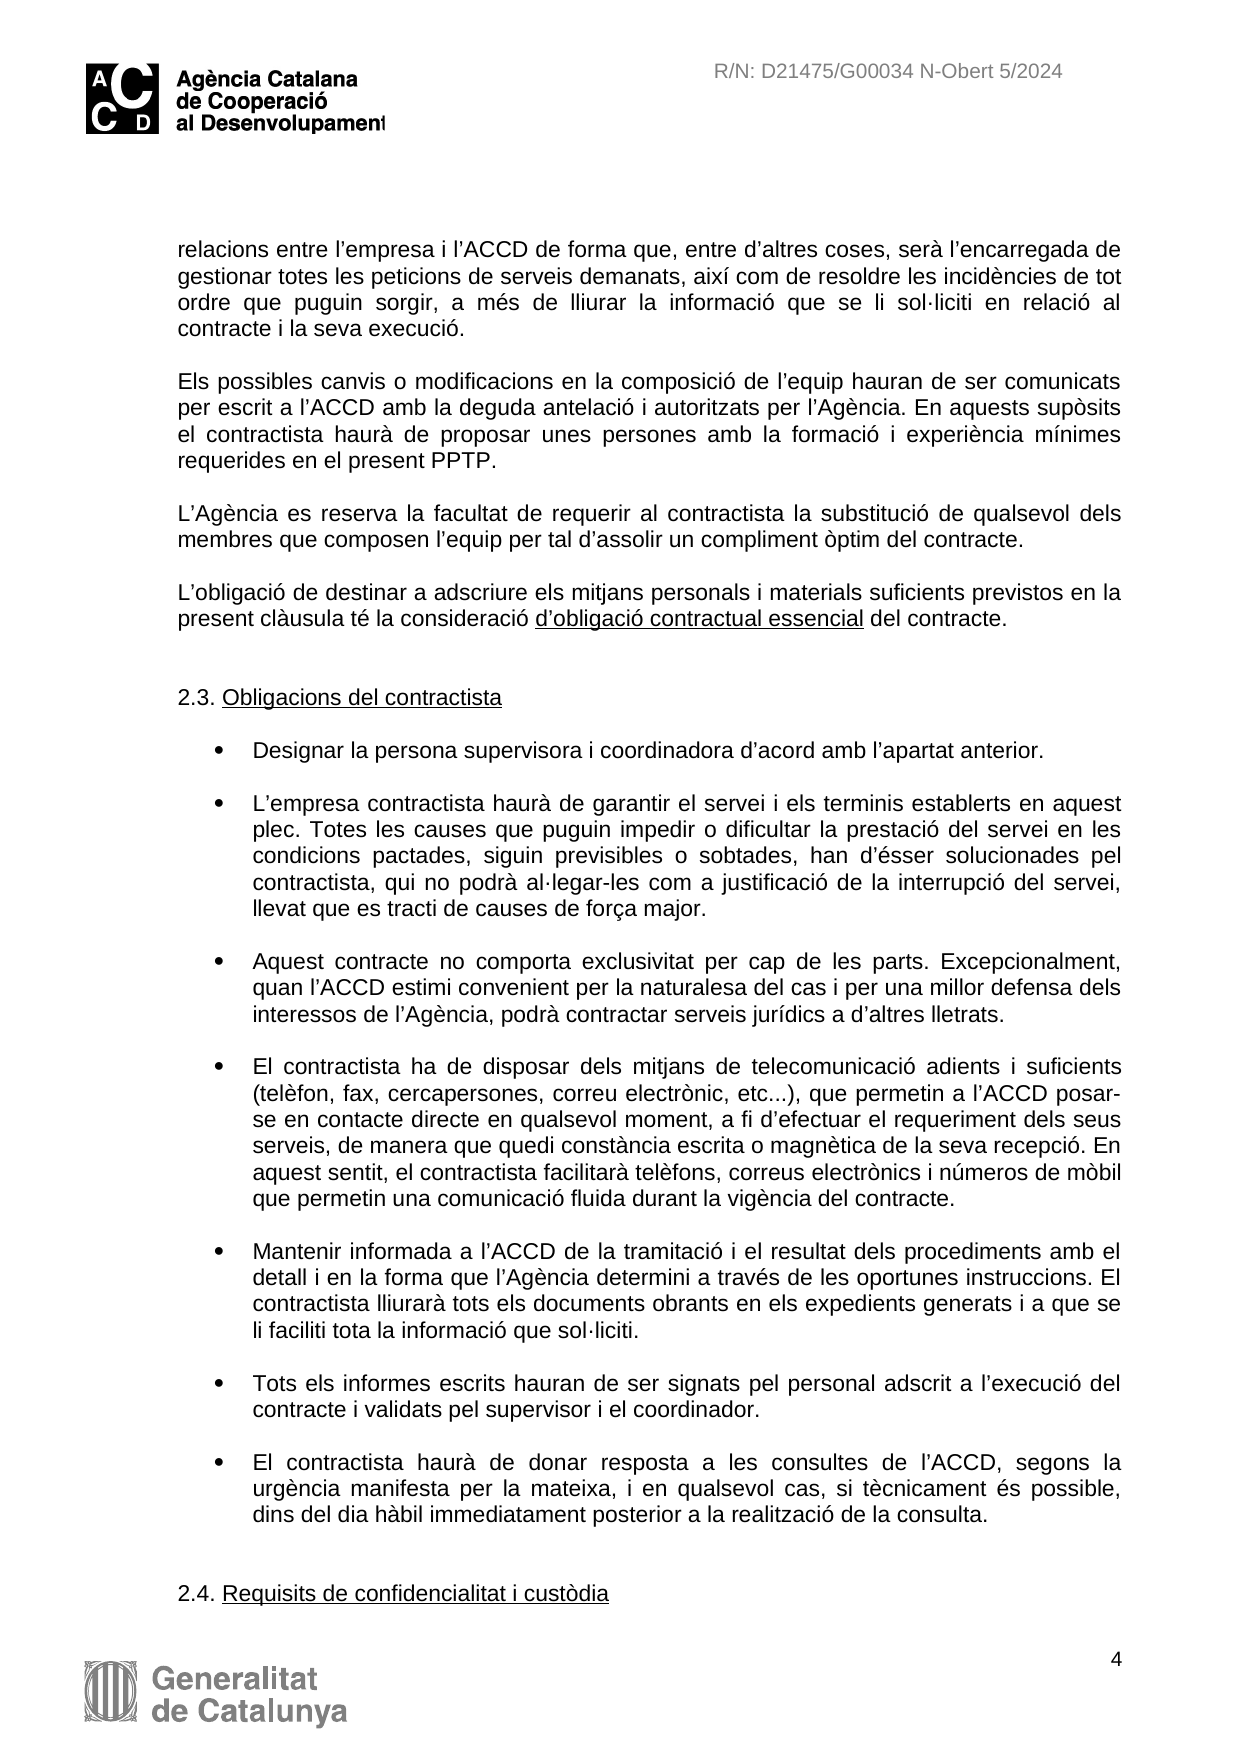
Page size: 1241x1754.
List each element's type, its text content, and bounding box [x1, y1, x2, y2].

text L’obligació de destinar a adscriure els mitjans personals i materials suficients previstos en la present clàusula té la consideració d’obligació contractual essencial del contracte. [177, 579, 1122, 632]
list Aquest contracte no comporta exclusivitat per cap de les parts. Excepcionalment, quan l’ACCD estimi convenient per la naturalesa del cas i per una millor defensa dels interessos de l’Agència, podrà contractar serveis jurídics a d’altres lletrats. [215, 948, 1122, 1027]
text 2.3. Obligacions del contractista [177, 684, 1122, 711]
list Designar la persona supervisora i coordinadora d’acord amb l’apartat anterior. [215, 737, 1122, 763]
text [177, 236, 1122, 342]
list El contractista ha de disposar dels mitjans de telecomunicació adients i suficients (telèfon, fax, cercapersones, correu electrònic, etc...), que permetin a l’ACCD posar-se en contacte directe en qualsevol moment, a fi d’efectuar el requeriment dels seus serveis, de manera que quedi constància escrita o magnètica de la seva recepció. En aquest sentit, el contractista facilitarà telèfons, correus electrònics i números de mòbil que permetin una comunicació fluida durant la vigència del contracte. [215, 1053, 1122, 1211]
text L’Agència es reserva la facultat de requerir al contractista la substitució de qualsevol dels membres que composen l’equip per tal d’assolir un compliment òptim del contracte. [177, 500, 1122, 552]
text 2.4. Requisits de confidencialitat i custòdia [177, 1580, 1122, 1607]
list El contractista haurà de donar resposta a les consultes de l’ACCD, segons la urgència manifesta per la mateixa, i en qualsevol cas, si tècnicament és possible, dins del dia hàbil immediatament posterior a la realització de la consulta. [215, 1448, 1122, 1528]
text Els possibles canvis o modificacions en la composició de l’equip hauran de ser comunicats per escrit a l’ACCD amb la deguda antelació i autoritzats per l’Agència. En aquests supòsits el contractista haurà de proposar unes persones amb la formació i experiència mínimes requerides en el present PPTP. [177, 368, 1122, 473]
list Mantenir informada a l’ACCD de la tramitació i el resultat dels procediments amb el detall i en la forma que l’Agència determini a través de les oportunes instruccions. El contractista lliurarà tots els documents obrants en els expedients generats i a que se li faciliti tota la informació que sol·liciti. [215, 1238, 1122, 1343]
picture [84, 58, 385, 134]
list Tots els informes escrits hauran de ser signats pel personal adscrit a l’execució del contracte i validats pel supervisor i el coordinador. [215, 1369, 1122, 1422]
list L’empresa contractista haurà de garantir el servei i els terminis establerts en aquest plec. Totes les causes que puguin impedir o dificultar la prestació del servei en les condicions pactades, siguin previsibles o sobtades, han d’ésser solucionades pel contractista, qui no podrà al·legar-les com a justificació de la interrupció del servei, llevat que es tracti de causes de força major. [215, 790, 1122, 921]
